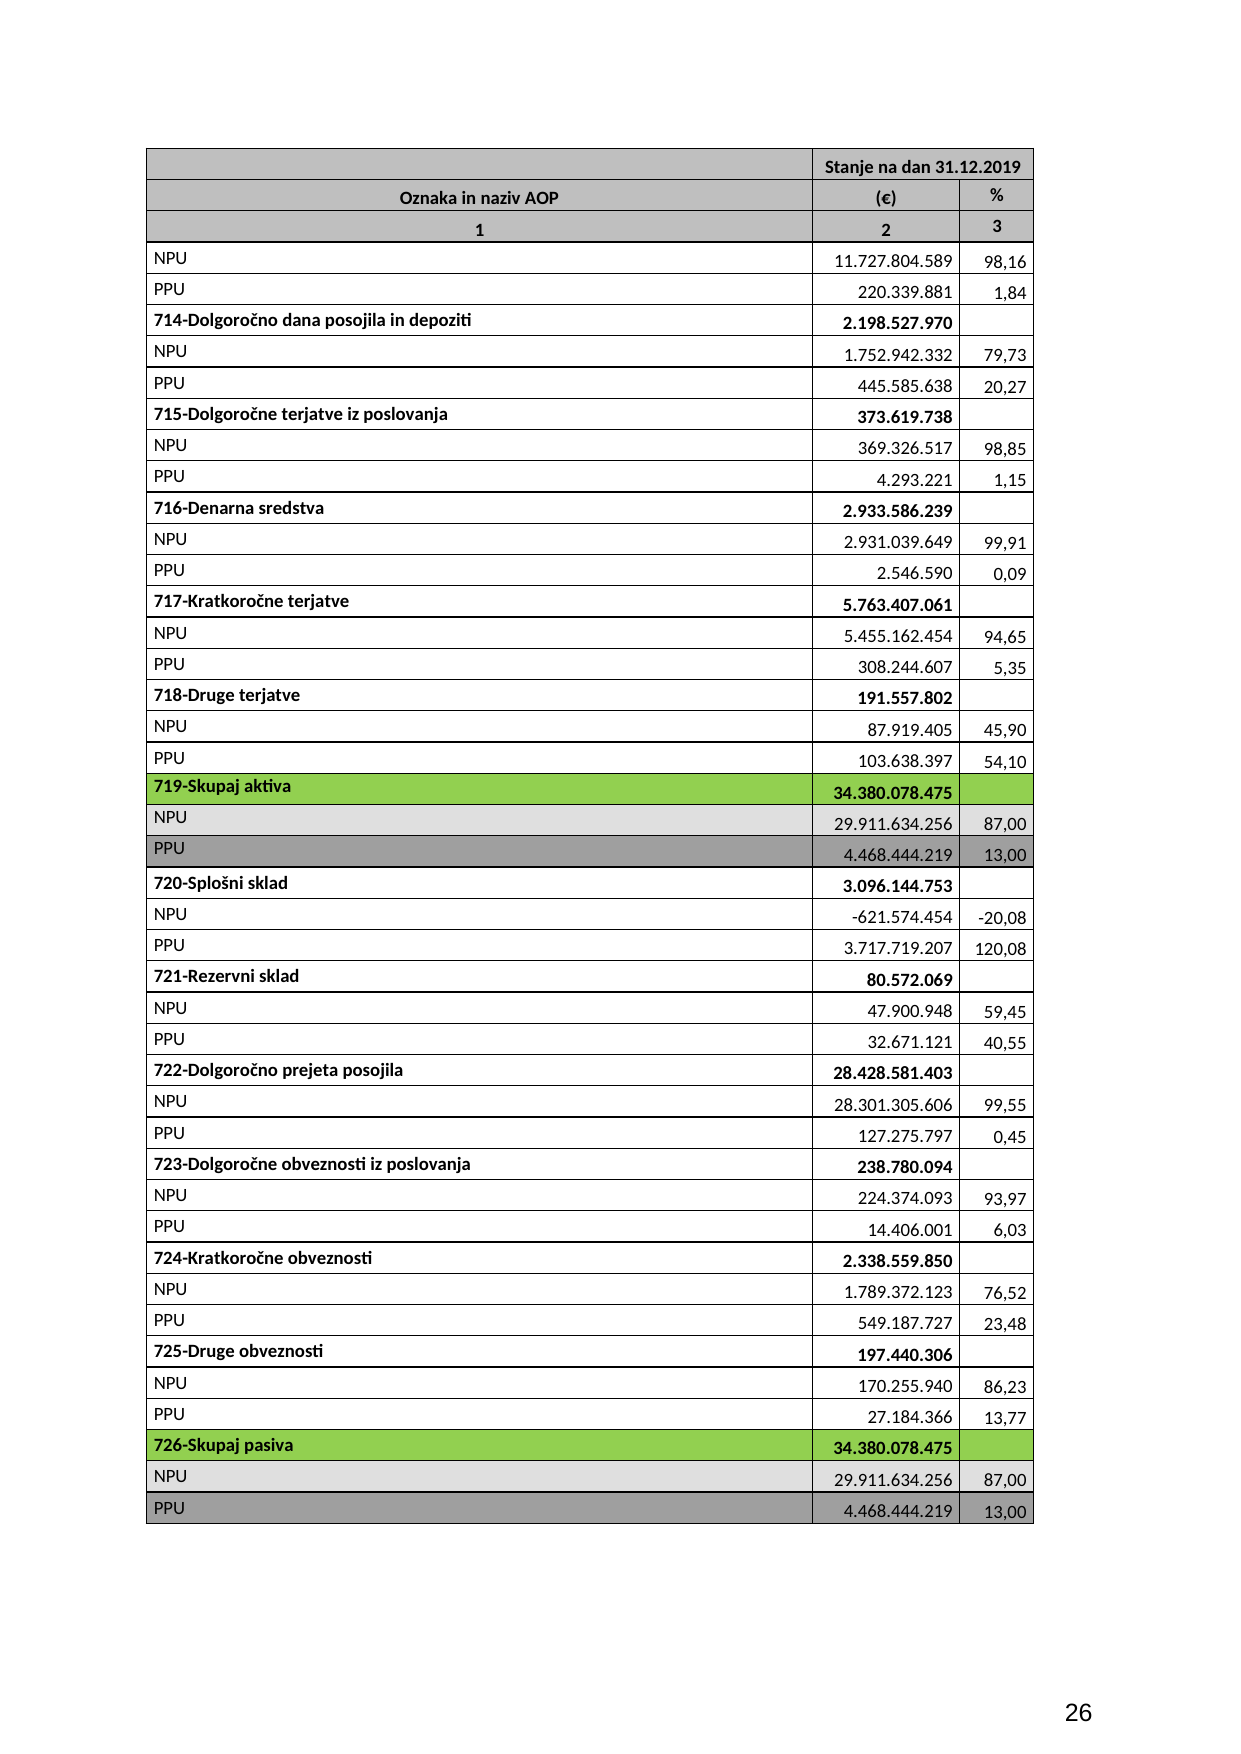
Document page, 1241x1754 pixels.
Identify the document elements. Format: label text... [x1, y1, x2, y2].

table_cell NPU [147, 805, 812, 835]
table_cell 238.780.094 [813, 1149, 959, 1179]
table_cell [960, 1430, 1033, 1460]
table_cell PPU [147, 930, 812, 960]
table_cell 27.184.366 [813, 1399, 959, 1429]
table_cell 719-Skupaj aktiva [147, 774, 812, 804]
table_cell NPU [147, 899, 812, 929]
table_cell 87,00 [960, 805, 1033, 835]
table_cell 549.187.727 [813, 1305, 959, 1335]
table_cell 2 [813, 211, 959, 241]
table_cell NPU [147, 993, 812, 1023]
table_cell 0,09 [960, 555, 1033, 585]
table_cell 87.919.405 [813, 711, 959, 741]
table_cell 220.339.881 [813, 274, 959, 304]
table_cell 76,52 [960, 1274, 1033, 1304]
table_cell 224.374.093 [813, 1180, 959, 1210]
table_cell [960, 1336, 1033, 1366]
table_cell NPU [147, 524, 812, 554]
table_cell 13,00 [960, 1493, 1033, 1523]
table_cell 86,23 [960, 1368, 1033, 1398]
table_cell -621.574.454 [813, 899, 959, 929]
table_cell 14.406.001 [813, 1211, 959, 1241]
table_cell 191.557.802 [813, 680, 959, 710]
table_cell [960, 680, 1033, 710]
table_header Stanje na dan 31.12.2019 [813, 149, 1033, 179]
table_cell 2.338.559.850 [813, 1243, 959, 1273]
table_cell 4.468.444.219 [813, 1493, 959, 1523]
table_cell 98,85 [960, 430, 1033, 460]
table_cell NPU [147, 1368, 812, 1398]
table_cell [960, 586, 1033, 616]
table_cell Oznaka in naziv AOP [147, 180, 812, 210]
table_cell 726-Skupaj pasiva [147, 1430, 812, 1460]
table_cell 29.911.634.256 [813, 805, 959, 835]
table_cell PPU [147, 1399, 812, 1429]
table_cell PPU [147, 649, 812, 679]
table_cell 4.293.221 [813, 461, 959, 491]
table_cell 20,27 [960, 368, 1033, 398]
table_cell NPU [147, 243, 812, 273]
table_cell -20,08 [960, 899, 1033, 929]
table_header [147, 149, 812, 179]
table_cell 5.455.162.454 [813, 618, 959, 648]
table_cell [960, 774, 1033, 804]
table_cell 93,97 [960, 1180, 1033, 1210]
table_cell 79,73 [960, 336, 1033, 366]
table_cell 6,03 [960, 1211, 1033, 1241]
table_cell [960, 399, 1033, 429]
table_cell 28.428.581.403 [813, 1055, 959, 1085]
table_cell PPU [147, 368, 812, 398]
table_cell 170.255.940 [813, 1368, 959, 1398]
table_cell 197.440.306 [813, 1336, 959, 1366]
table_cell NPU [147, 1461, 812, 1491]
table_cell 87,00 [960, 1461, 1033, 1491]
table_cell NPU [147, 711, 812, 741]
table_cell 29.911.634.256 [813, 1461, 959, 1491]
table_cell NPU [147, 618, 812, 648]
table_cell PPU [147, 461, 812, 491]
table_cell [960, 305, 1033, 335]
table_cell 94,65 [960, 618, 1033, 648]
table_cell 103.638.397 [813, 743, 959, 773]
table_cell 0,45 [960, 1118, 1033, 1148]
table_cell PPU [147, 274, 812, 304]
table_cell 4.468.444.219 [813, 836, 959, 866]
table_cell 54,10 [960, 743, 1033, 773]
table_cell 34.380.078.475 [813, 1430, 959, 1460]
table_cell 5,35 [960, 649, 1033, 679]
table_cell 720-Splošni sklad [147, 868, 812, 898]
table_cell 13,77 [960, 1399, 1033, 1429]
table_cell 717-Kratkoročne terjatve [147, 586, 812, 616]
table_cell % [960, 180, 1033, 210]
table_cell PPU [147, 555, 812, 585]
table_cell 2.546.590 [813, 555, 959, 585]
table_cell 59,45 [960, 993, 1033, 1023]
table_cell PPU [147, 1118, 812, 1148]
table_cell 1,84 [960, 274, 1033, 304]
table_cell 369.326.517 [813, 430, 959, 460]
table_cell 99,55 [960, 1086, 1033, 1116]
table_cell [960, 1243, 1033, 1273]
table_cell 724-Kratkoročne obveznosti [147, 1243, 812, 1273]
table_cell 11.727.804.589 [813, 243, 959, 273]
table_cell 99,91 [960, 524, 1033, 554]
table_cell PPU [147, 836, 812, 866]
table_cell NPU [147, 1180, 812, 1210]
table_cell 725-Druge obveznosti [147, 1336, 812, 1366]
table_cell PPU [147, 743, 812, 773]
table_cell 120,08 [960, 930, 1033, 960]
table_cell PPU [147, 1024, 812, 1054]
table_cell [960, 1149, 1033, 1179]
table_cell 13,00 [960, 836, 1033, 866]
table_cell 445.585.638 [813, 368, 959, 398]
table_cell 2.933.586.239 [813, 493, 959, 523]
table_cell 5.763.407.061 [813, 586, 959, 616]
table_cell 32.671.121 [813, 1024, 959, 1054]
table_cell PPU [147, 1493, 812, 1523]
table_cell 308.244.607 [813, 649, 959, 679]
table_cell 2.931.039.649 [813, 524, 959, 554]
table_cell 1,15 [960, 461, 1033, 491]
table_cell 127.275.797 [813, 1118, 959, 1148]
table_cell 373.619.738 [813, 399, 959, 429]
table_cell 716-Denarna sredstva [147, 493, 812, 523]
table_cell 45,90 [960, 711, 1033, 741]
table_cell 47.900.948 [813, 993, 959, 1023]
table_cell 34.380.078.475 [813, 774, 959, 804]
table_cell PPU [147, 1305, 812, 1335]
table_cell 715-Dolgoročne terjatve iz poslovanja [147, 399, 812, 429]
table_cell 1.789.372.123 [813, 1274, 959, 1304]
table_cell 3.717.719.207 [813, 930, 959, 960]
table_cell NPU [147, 336, 812, 366]
table_cell 98,16 [960, 243, 1033, 273]
table_cell 23,48 [960, 1305, 1033, 1335]
table_cell 714-Dolgoročno dana posojila in depoziti [147, 305, 812, 335]
table_cell 2.198.527.970 [813, 305, 959, 335]
table_cell [960, 868, 1033, 898]
table_cell 722-Dolgoročno prejeta posojila [147, 1055, 812, 1085]
table_cell 28.301.305.606 [813, 1086, 959, 1116]
table_cell [960, 1055, 1033, 1085]
table_cell NPU [147, 430, 812, 460]
table_cell PPU [147, 1211, 812, 1241]
table_cell 718-Druge terjatve [147, 680, 812, 710]
table_cell 80.572.069 [813, 961, 959, 991]
table_cell [960, 961, 1033, 991]
table_cell [960, 493, 1033, 523]
table_cell 723-Dolgoročne obveznosti iz poslovanja [147, 1149, 812, 1179]
table_cell 3 [960, 211, 1033, 241]
table_cell NPU [147, 1086, 812, 1116]
table_cell 1 [147, 211, 812, 241]
table_cell NPU [147, 1274, 812, 1304]
table_cell (€) [813, 180, 959, 210]
table_cell 1.752.942.332 [813, 336, 959, 366]
table_cell 721-Rezervni sklad [147, 961, 812, 991]
table_cell 40,55 [960, 1024, 1033, 1054]
table_cell 3.096.144.753 [813, 868, 959, 898]
